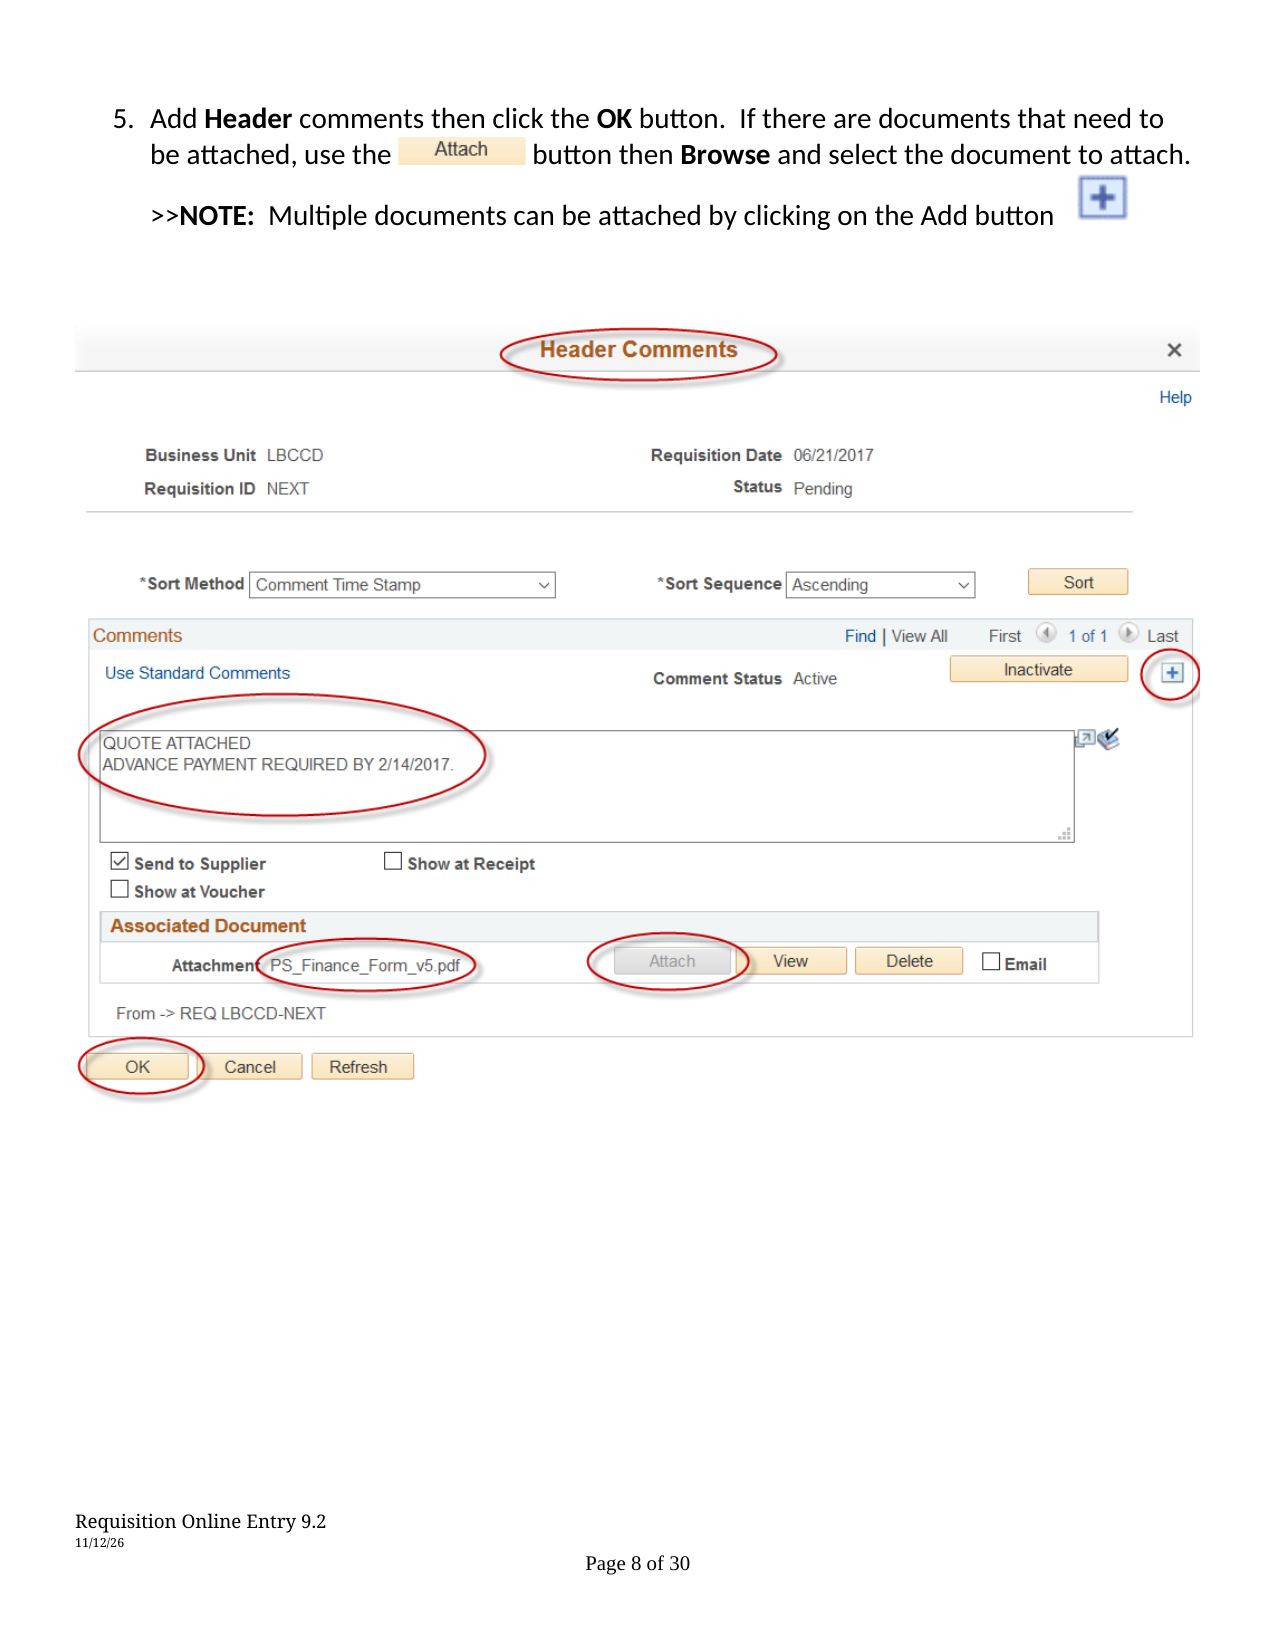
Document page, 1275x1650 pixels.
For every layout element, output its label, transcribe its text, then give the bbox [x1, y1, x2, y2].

list Add Header comments then click the OK button. If there are documents that need to be attached, use the button then Browse and select the document to attach. [112, 100, 1200, 172]
text >>NOTE: Multiple documents can be attached by clicking on the Add button [150, 172, 1200, 232]
picture [75, 326, 1200, 1121]
picture [1075, 171, 1133, 225]
picture [398, 137, 526, 165]
